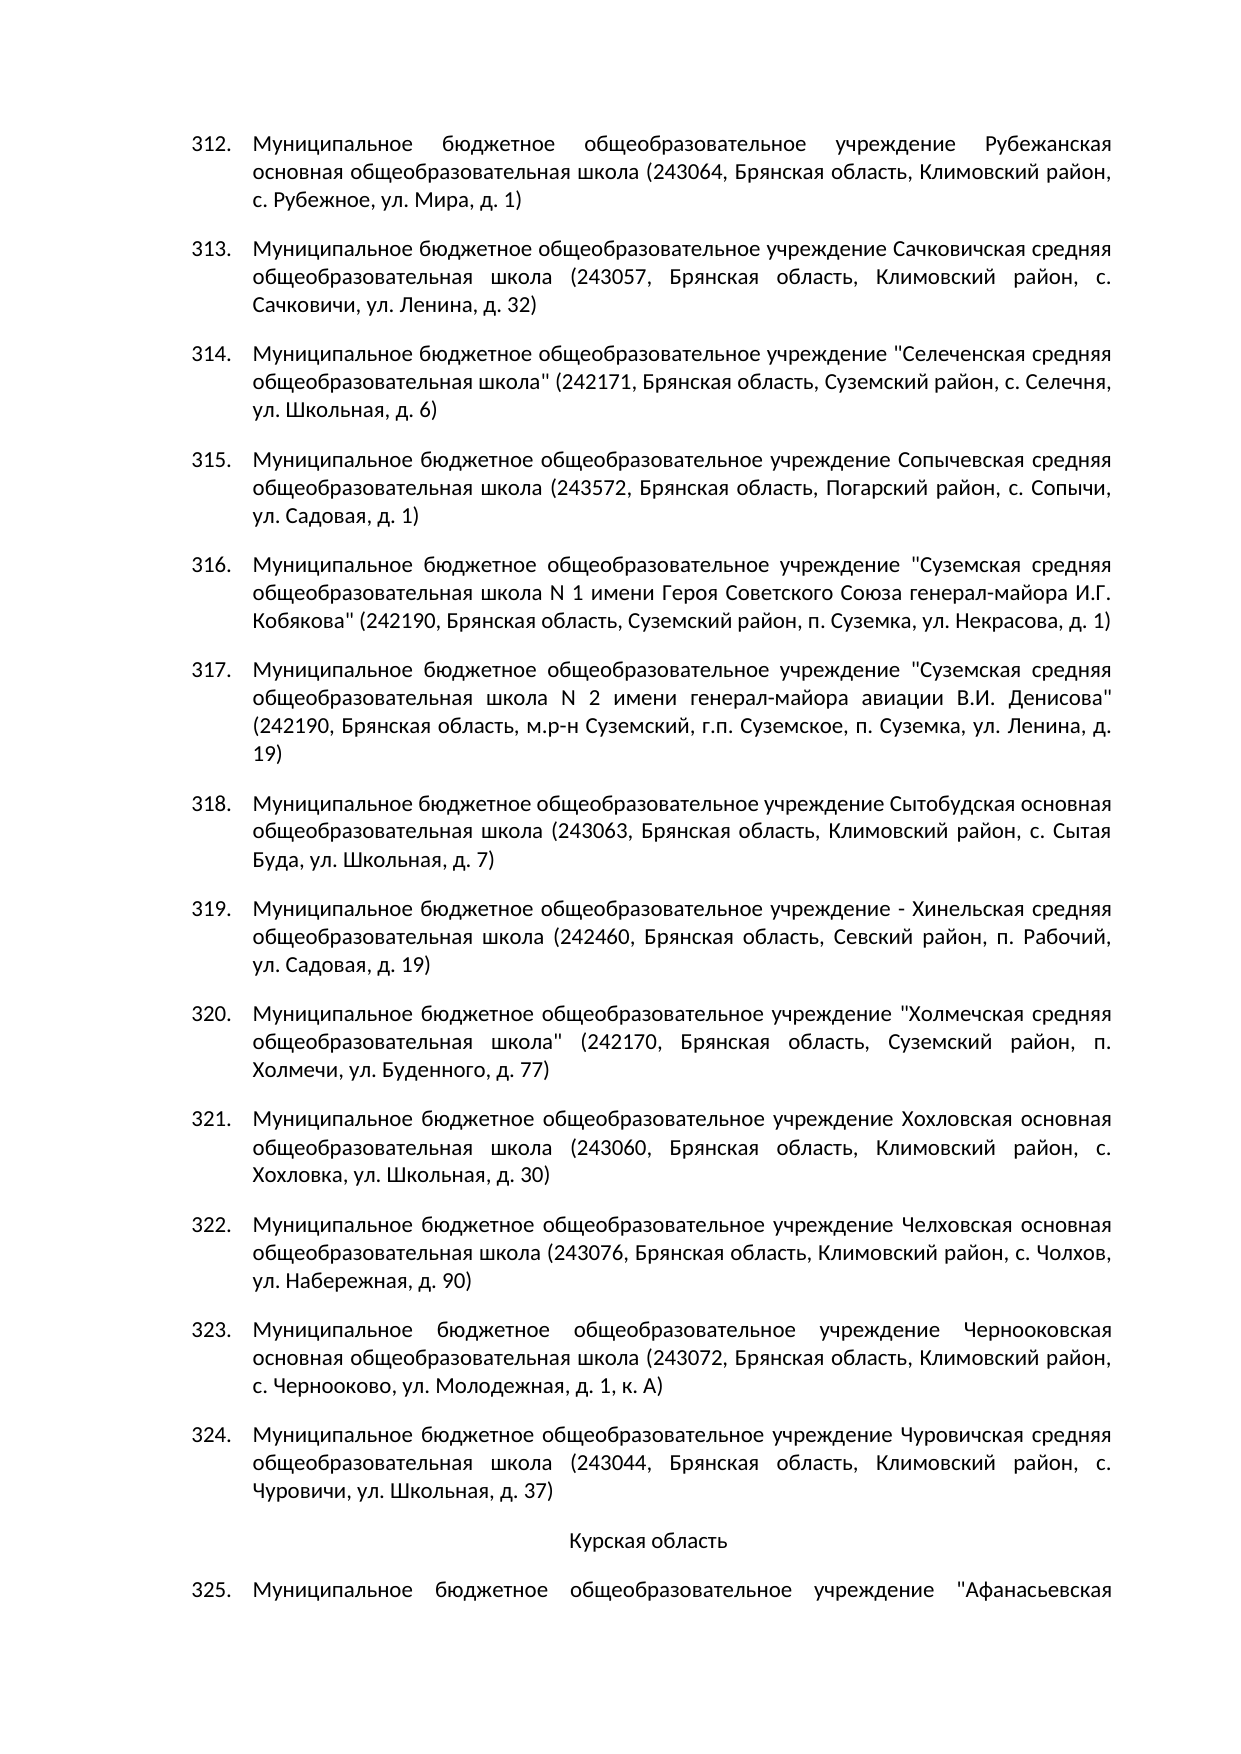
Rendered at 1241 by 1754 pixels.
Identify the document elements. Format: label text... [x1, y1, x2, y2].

table_cell Муниципальное бюджетное общеобразовательное учреждение - Хинельская средняя общеобразовательная школа (242460, Брянская область, Севский район, п. Рабочий, ул. Садовая, д. 19) [246, 883, 1119, 989]
table_cell Муниципальное бюджетное общеобразовательное учреждение "Суземская средняя общеобразовательная школа N 2 имени генерал-майора авиации В.И. Денисова" (242190, Брянская область, м.р-н Суземский, г.п. Суземское, п. Суземка, ул. Ленина, д. 19) [246, 645, 1119, 778]
table_cell 320. [177, 989, 246, 1094]
table_cell Муниципальное бюджетное общеобразовательное учреждение Рубежанская основная общеобразовательная школа (243064, Брянская область, Климовский район, с. Рубежное, ул. Мира, д. 1) [246, 118, 1119, 223]
table_cell Муниципальное бюджетное общеобразовательное учреждение Сачковичская средняя общеобразовательная школа (243057, Брянская область, Климовский район, с. Сачковичи, ул. Ленина, д. 32) [246, 224, 1119, 329]
table_cell 312. [177, 118, 246, 223]
table_cell 321. [177, 1094, 246, 1199]
table_cell Муниципальное бюджетное общеобразовательное учреждение "Суземская средняя общеобразовательная школа N 1 имени Героя Советского Союза генерал-майора И.Г. Кобякова" (242190, Брянская область, Суземский район, п. Суземка, ул. Некрасова, д. 1) [246, 539, 1119, 645]
table_cell Курская область [177, 1515, 1119, 1564]
table_cell 323. [177, 1305, 246, 1410]
table_cell Муниципальное бюджетное общеобразовательное учреждение Сытобудская основная общеобразовательная школа (243063, Брянская область, Климовский район, с. Сытая Буда, ул. Школьная, д. 7) [246, 778, 1119, 883]
table_cell Муниципальное бюджетное общеобразовательное учреждение Челховская основная общеобразовательная школа (243076, Брянская область, Климовский район, с. Чолхов, ул. Набережная, д. 90) [246, 1199, 1119, 1304]
table_cell Муниципальное бюджетное общеобразовательное учреждение "Селеченская средняя общеобразовательная школа" (242171, Брянская область, Суземский район, с. Селечня, ул. Школьная, д. 6) [246, 329, 1119, 434]
table_cell 324. [177, 1410, 246, 1515]
table_cell 325. [177, 1565, 246, 1614]
table_cell 319. [177, 883, 246, 989]
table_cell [246, 1565, 1119, 1614]
table_cell 317. [177, 645, 246, 778]
table_cell 318. [177, 778, 246, 883]
table_cell Муниципальное бюджетное общеобразовательное учреждение "Холмечская средняя общеобразовательная школа" (242170, Брянская область, Суземский район, п. Холмечи, ул. Буденного, д. 77) [246, 989, 1119, 1094]
table_cell 315. [177, 434, 246, 539]
table_cell Муниципальное бюджетное общеобразовательное учреждение Сопычевская средняя общеобразовательная школа (243572, Брянская область, Погарский район, с. Сопычи, ул. Садовая, д. 1) [246, 434, 1119, 539]
table_cell Муниципальное бюджетное общеобразовательное учреждение Чернооковская основная общеобразовательная школа (243072, Брянская область, Климовский район, с. Чернооково, ул. Молодежная, д. 1, к. А) [246, 1305, 1119, 1410]
table_cell 316. [177, 539, 246, 645]
table_cell Муниципальное бюджетное общеобразовательное учреждение Хохловская основная общеобразовательная школа (243060, Брянская область, Климовский район, с. Хохловка, ул. Школьная, д. 30) [246, 1094, 1119, 1199]
table_cell 322. [177, 1199, 246, 1304]
table_cell 314. [177, 329, 246, 434]
table_cell Муниципальное бюджетное общеобразовательное учреждение Чуровичская средняя общеобразовательная школа (243044, Брянская область, Климовский район, с. Чуровичи, ул. Школьная, д. 37) [246, 1410, 1119, 1515]
table_cell 313. [177, 224, 246, 329]
